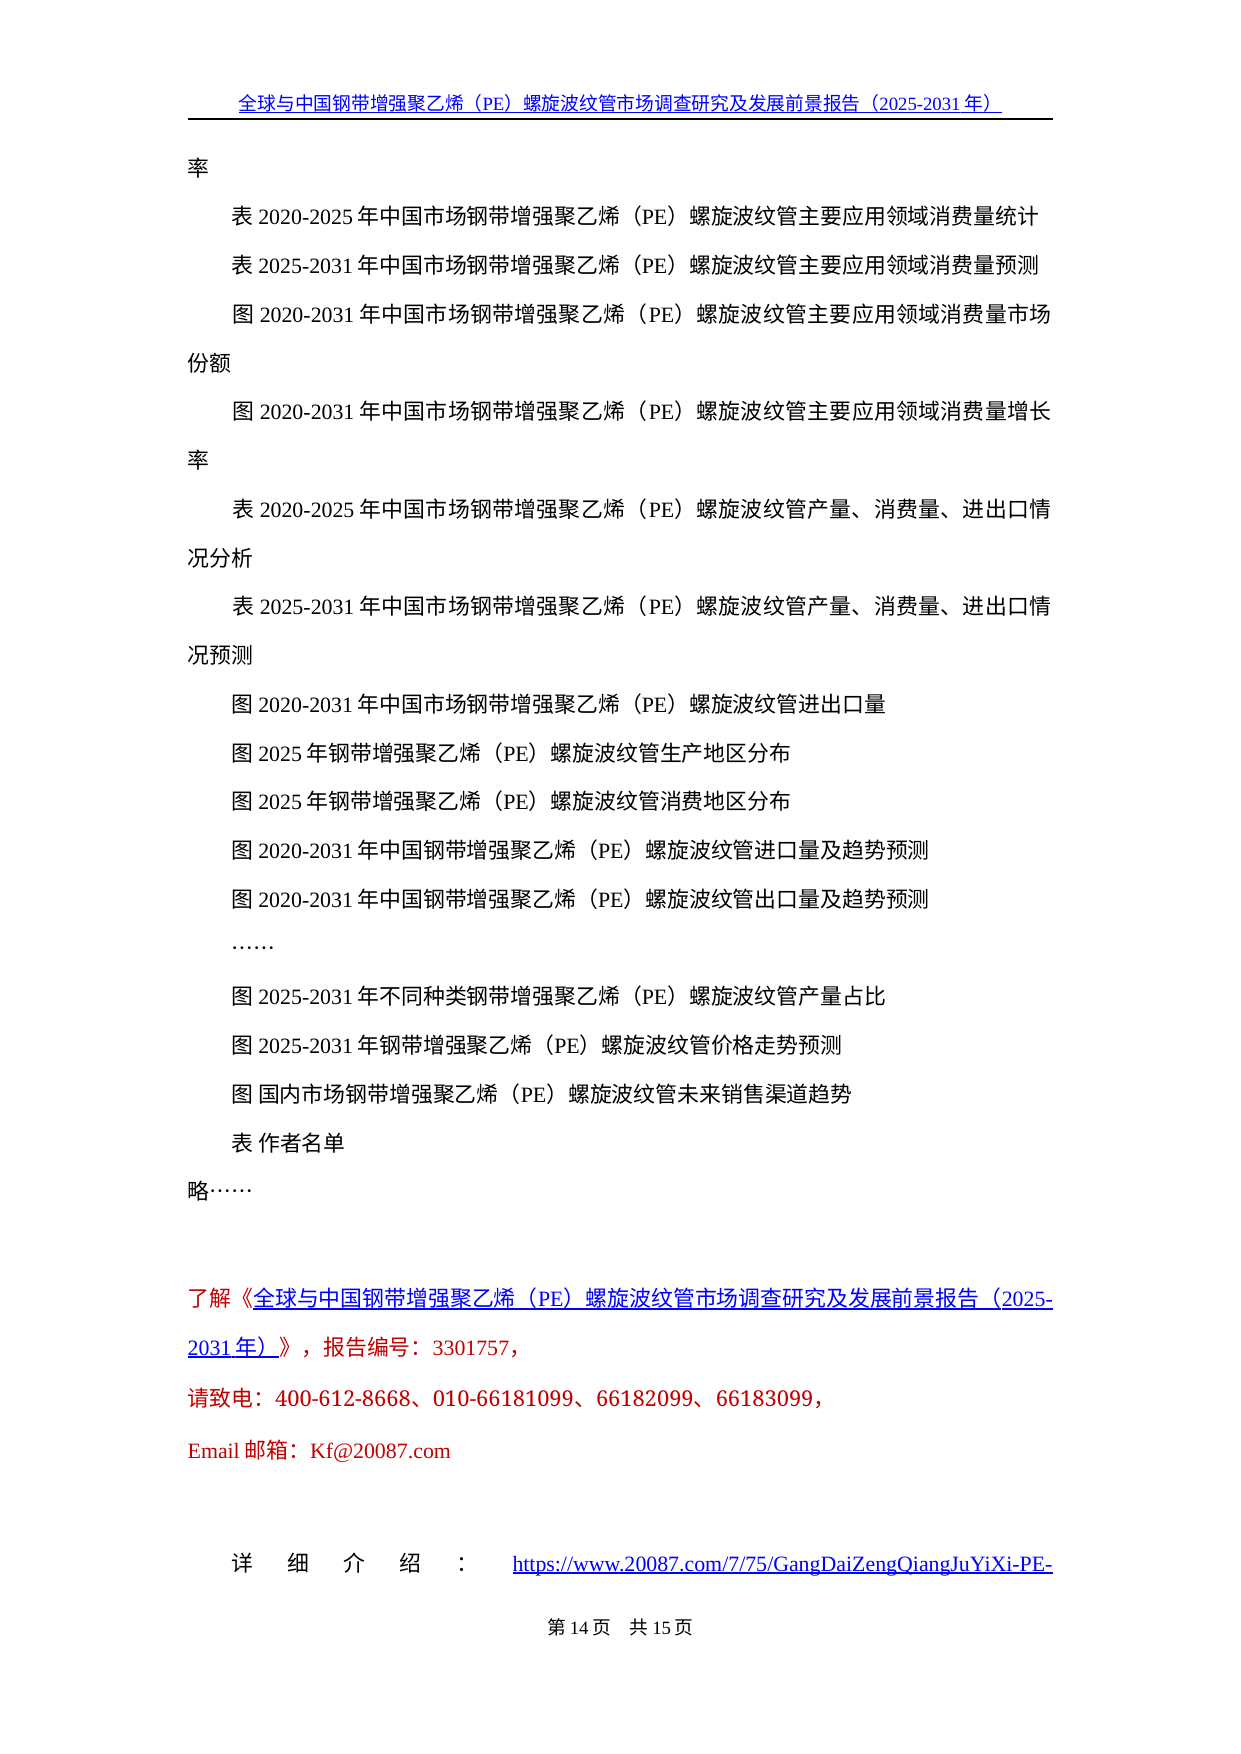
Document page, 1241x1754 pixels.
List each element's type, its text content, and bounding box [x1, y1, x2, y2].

text Email邮箱：Kf@20087.com [187, 1432, 1053, 1465]
text 请致电：400-612-8668、010-66181099、66182099、66183099， [187, 1381, 1053, 1413]
text 了解《全球与中国钢带增强聚乙烯（PE）螺旋波纹管市场调查研究及发展前景报告（2025-2031年）》，报告编号：3301757， [187, 1280, 1053, 1362]
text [187, 1545, 1053, 1578]
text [187, 150, 1053, 1206]
